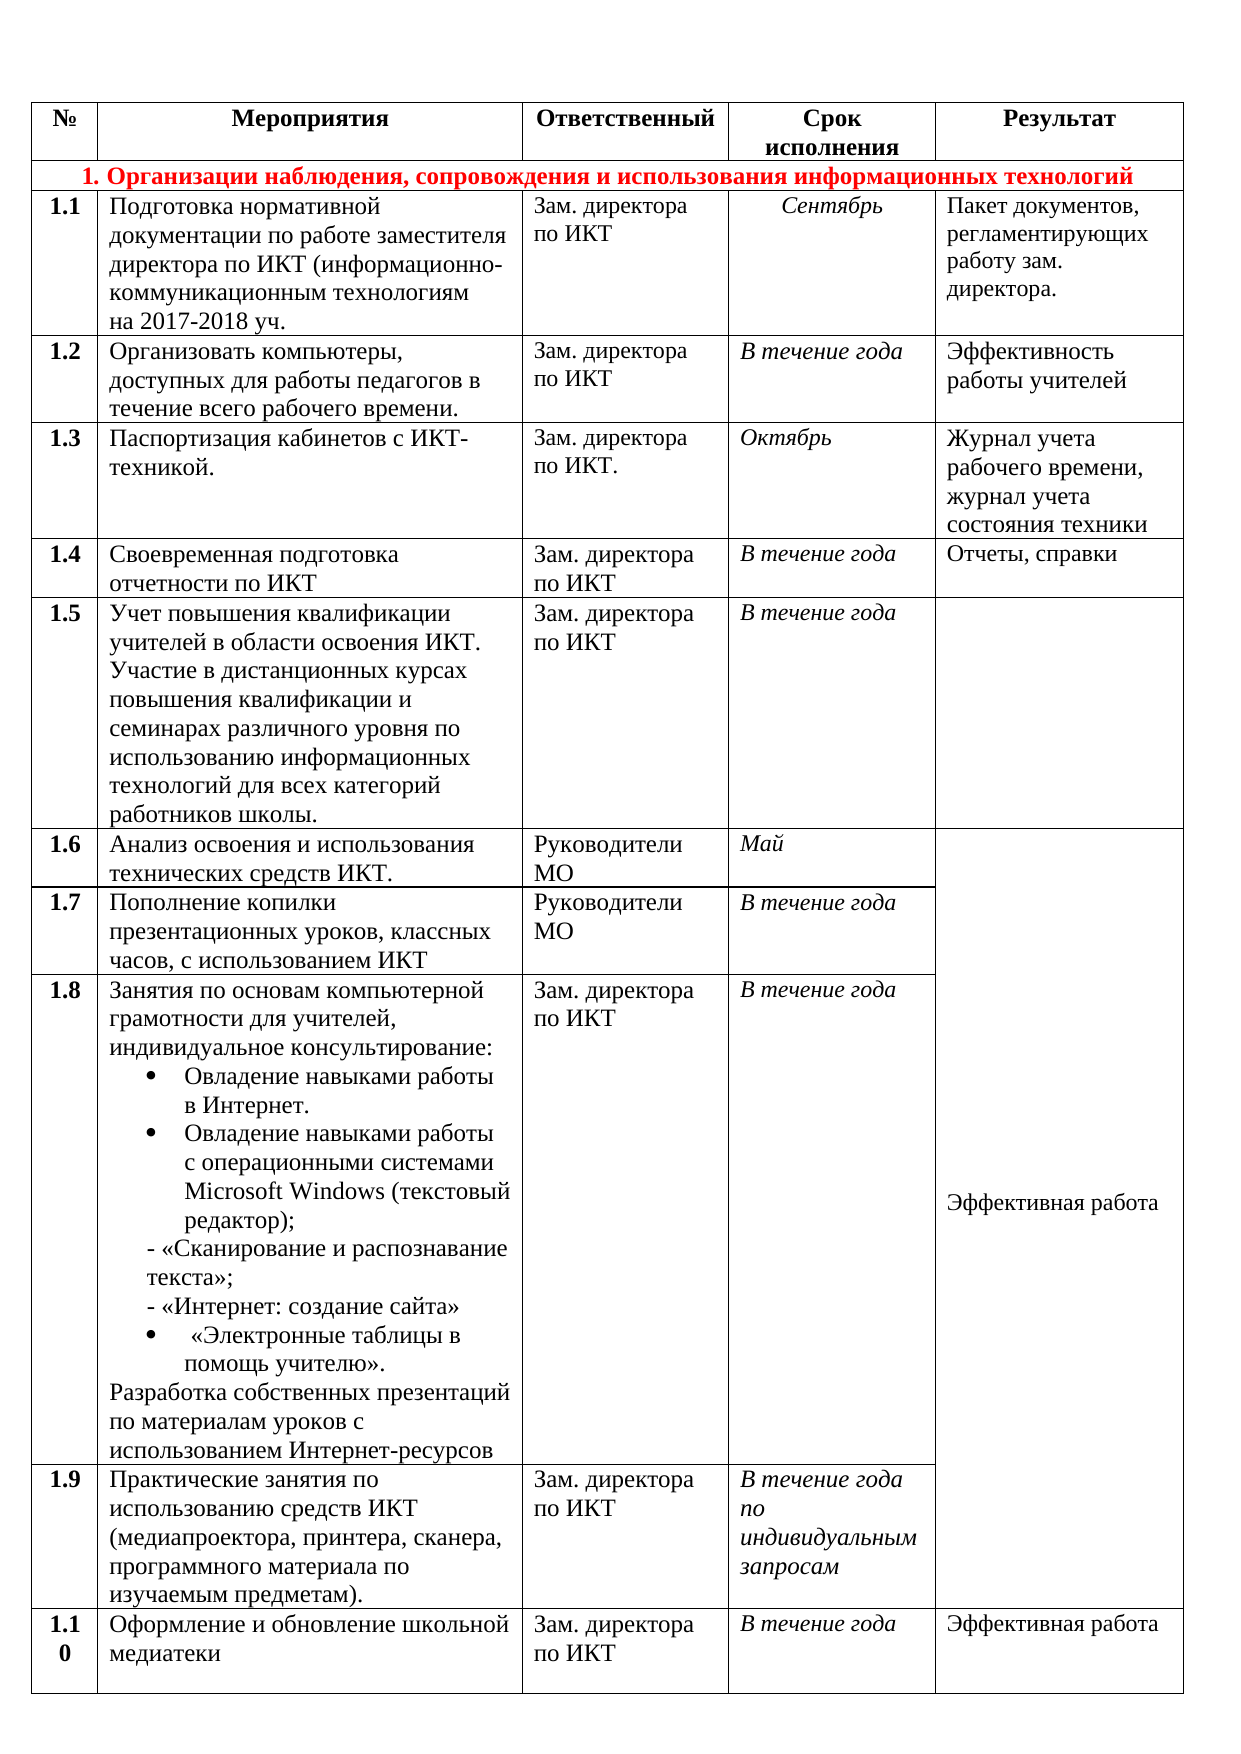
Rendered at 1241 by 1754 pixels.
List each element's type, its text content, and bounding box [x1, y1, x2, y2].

table_header Ответственный [523, 103, 728, 160]
table_cell Зам. директора по ИКТ [523, 539, 728, 597]
table_cell В течение года по индивидуальным запросам [729, 1465, 935, 1608]
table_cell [523, 1609, 728, 1693]
table_header Результат [936, 103, 1183, 160]
table_cell 1.4 [32, 539, 97, 597]
table_cell Паспортизация кабинетов с ИКТ-техникой. [98, 423, 522, 538]
table_cell Анализ освоения и использования технических средств ИКТ. [98, 829, 522, 886]
table_cell Отчеты, справки [936, 539, 1183, 597]
table_cell Своевременная подготовка отчетности по ИКТ [98, 539, 522, 597]
table_cell 1. Организации наблюдения, сопровождения и использования информационных технологий [32, 161, 1183, 190]
table_cell В течение года [729, 598, 935, 828]
table_cell Зам. директора по ИКТ [523, 975, 728, 1463]
table_cell Зам. директора по ИКТ [523, 191, 728, 335]
table_cell Эффективность работы учителей [936, 336, 1183, 422]
table_cell Руководители МО [523, 888, 728, 974]
table_cell 1.2 [32, 336, 97, 422]
table_cell Журнал учета рабочего времени, журнал учета состояния техники [936, 423, 1183, 538]
table_cell 1.6 [32, 829, 97, 886]
table_cell Зам. директора по ИКТ [523, 598, 728, 828]
table_cell [936, 598, 1183, 828]
table_cell 1.8 [32, 975, 97, 1463]
table_cell В течение года [729, 1609, 935, 1693]
table_cell Подготовка нормативной документации по работе заместителя директора по ИКТ (информационно-коммуникационным технологиям на 2017-2018 уч. [98, 191, 522, 335]
table_cell 1.5 [32, 598, 97, 828]
table_cell Октябрь [729, 423, 935, 538]
table_cell Зам. директора по ИКТ. [523, 423, 728, 538]
table_cell Зам. директора по ИКТ [523, 1465, 728, 1608]
table_header Срок исполнения [729, 103, 935, 160]
table_cell 1.9 [32, 1465, 97, 1608]
table_cell В течение года [729, 888, 935, 974]
table_cell Практические занятия по использованию средств ИКТ (медиапроектора, принтера, сканера, программного материала по изучаемым предметам). [98, 1465, 522, 1608]
table_header № [32, 103, 97, 160]
table_cell 1.1 [32, 191, 97, 335]
table_cell Пакет документов, регламентирующих работу зам. директора. [936, 191, 1183, 335]
table_cell Май [729, 829, 935, 886]
table_cell Пополнение копилки презентационных уроков, классных часов, с использованием ИКТ [98, 888, 522, 974]
table_cell Учет повышения квалификации учителей в области освоения ИКТ. Участие в дистанционных курсах повышения квалификации и семинарах различного уровня по использованию информационных технологий для всех категорий работников школы. [98, 598, 522, 828]
table_cell Занятия по основам компьютерной грамотности для учителей, индивидуальное консультирование: Овладение навыками работы в Интернет. Овладение навыками работы с операционными системами Microsoft Windows (текстовый редактор); - «Сканирование и распознавание текста»; - «Интернет: создание сайта» «Электронные таблицы в помощь учителю». Разработка собственных презентаций по материалам уроков с использованием Интернет-ресурсов [98, 975, 522, 1463]
table_cell Зам. директора по ИКТ [523, 336, 728, 422]
table_cell Эффективная работа [936, 1609, 1183, 1693]
table_cell Организовать компьютеры, доступных для работы педагогов в течение всего рабочего времени. [98, 336, 522, 422]
table_cell В течение года [729, 975, 935, 1463]
table_cell Сентябрь [729, 191, 935, 335]
table_cell 1.7 [32, 888, 97, 974]
table_cell 1.3 [32, 423, 97, 538]
table_cell В течение года [729, 336, 935, 422]
table_cell Оформление и обновление школьной медиатеки [98, 1609, 522, 1693]
table_cell Руководители МО [523, 829, 728, 886]
table_header Мероприятия [98, 103, 522, 160]
table_cell 1.10 [32, 1609, 97, 1693]
table_cell В течение года [729, 539, 935, 597]
table_cell Эффективная работа [936, 829, 1183, 1608]
